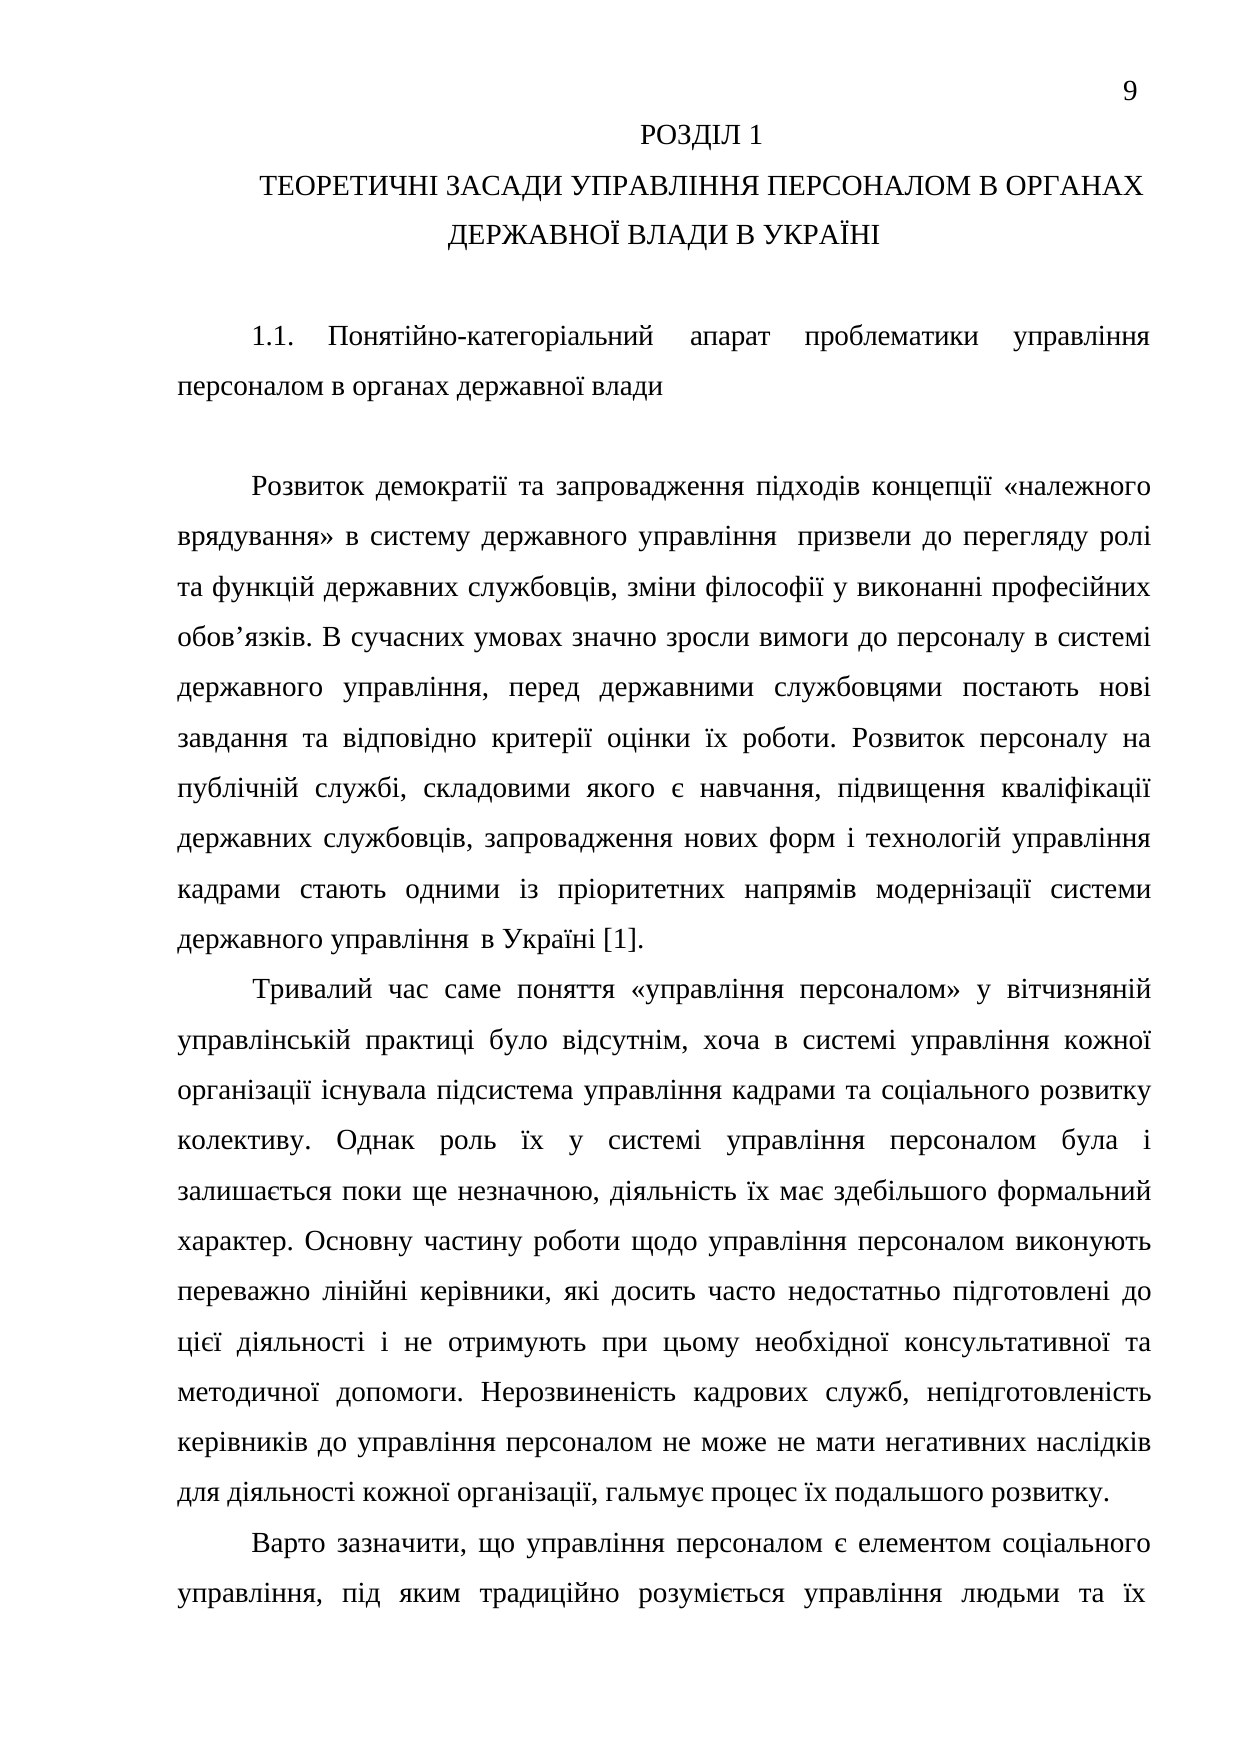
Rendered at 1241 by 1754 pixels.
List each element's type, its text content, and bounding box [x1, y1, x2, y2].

text ТЕОРЕТИЧНІ ЗАСАДИ УПРАВЛІННЯ ПЕРСОНАЛОМ В ОРГАНАХ ДЕРЖАВНОЇ ВЛАДИ В УКРАЇНІ [259, 168, 1196, 251]
list Понятійно-категоріальний апарат проблематики управління персоналом в органах державної влади [177, 318, 1152, 401]
text Розвиток демократії та запровадження підходів концепції «належного врядування» в систему державного управління призвели до перегляду ролі та функцій державних службовців, зміни філософії у виконанні професійних обов’язків. В сучасних умовах значно зросли вимоги до персоналу в системі державного управління, перед державними службовцями постають нові завдання та відповідно критерії оцінки їх роботи. Розвиток персоналу на публічній службі, складовими якого є навчання, підвищення кваліфікації державних службовців, запровадження нових форм і технологій управління кадрами стають одними із пріоритетних напрямів модернізації системи державного управління в Україні [1]. [177, 468, 1152, 954]
text РОЗДІЛ 1 [640, 117, 1196, 151]
text Варто зазначити, що управління персоналом є елементом соціального управління, під яким традиційно розуміється управління людьми та їх [177, 1525, 1152, 1608]
text Тривалий час саме поняття «управління персоналом» у вітчизняній управлінській практиці було відсутнім, хоча в системі управління кожної організації існувала підсистема управління кадрами та соціального розвитку колективу. Однак роль їх у системі управління персоналом була і залишається поки ще незначною, діяльність їх має здебільшого формальний характер. Основну частину роботи щодо управління персоналом виконують переважно лінійні керівники, які досить часто недостатньо підготовлені до цієї діяльності і не отримують при цьому необхідної консультативної та методичної допомоги. Нерозвиненість кадрових служб, непідготовленість керівників до управління персоналом не може не мати негативних наслідків для діяльності кожної організації, гальмує процес їх подальшого розвитку. [177, 971, 1152, 1508]
